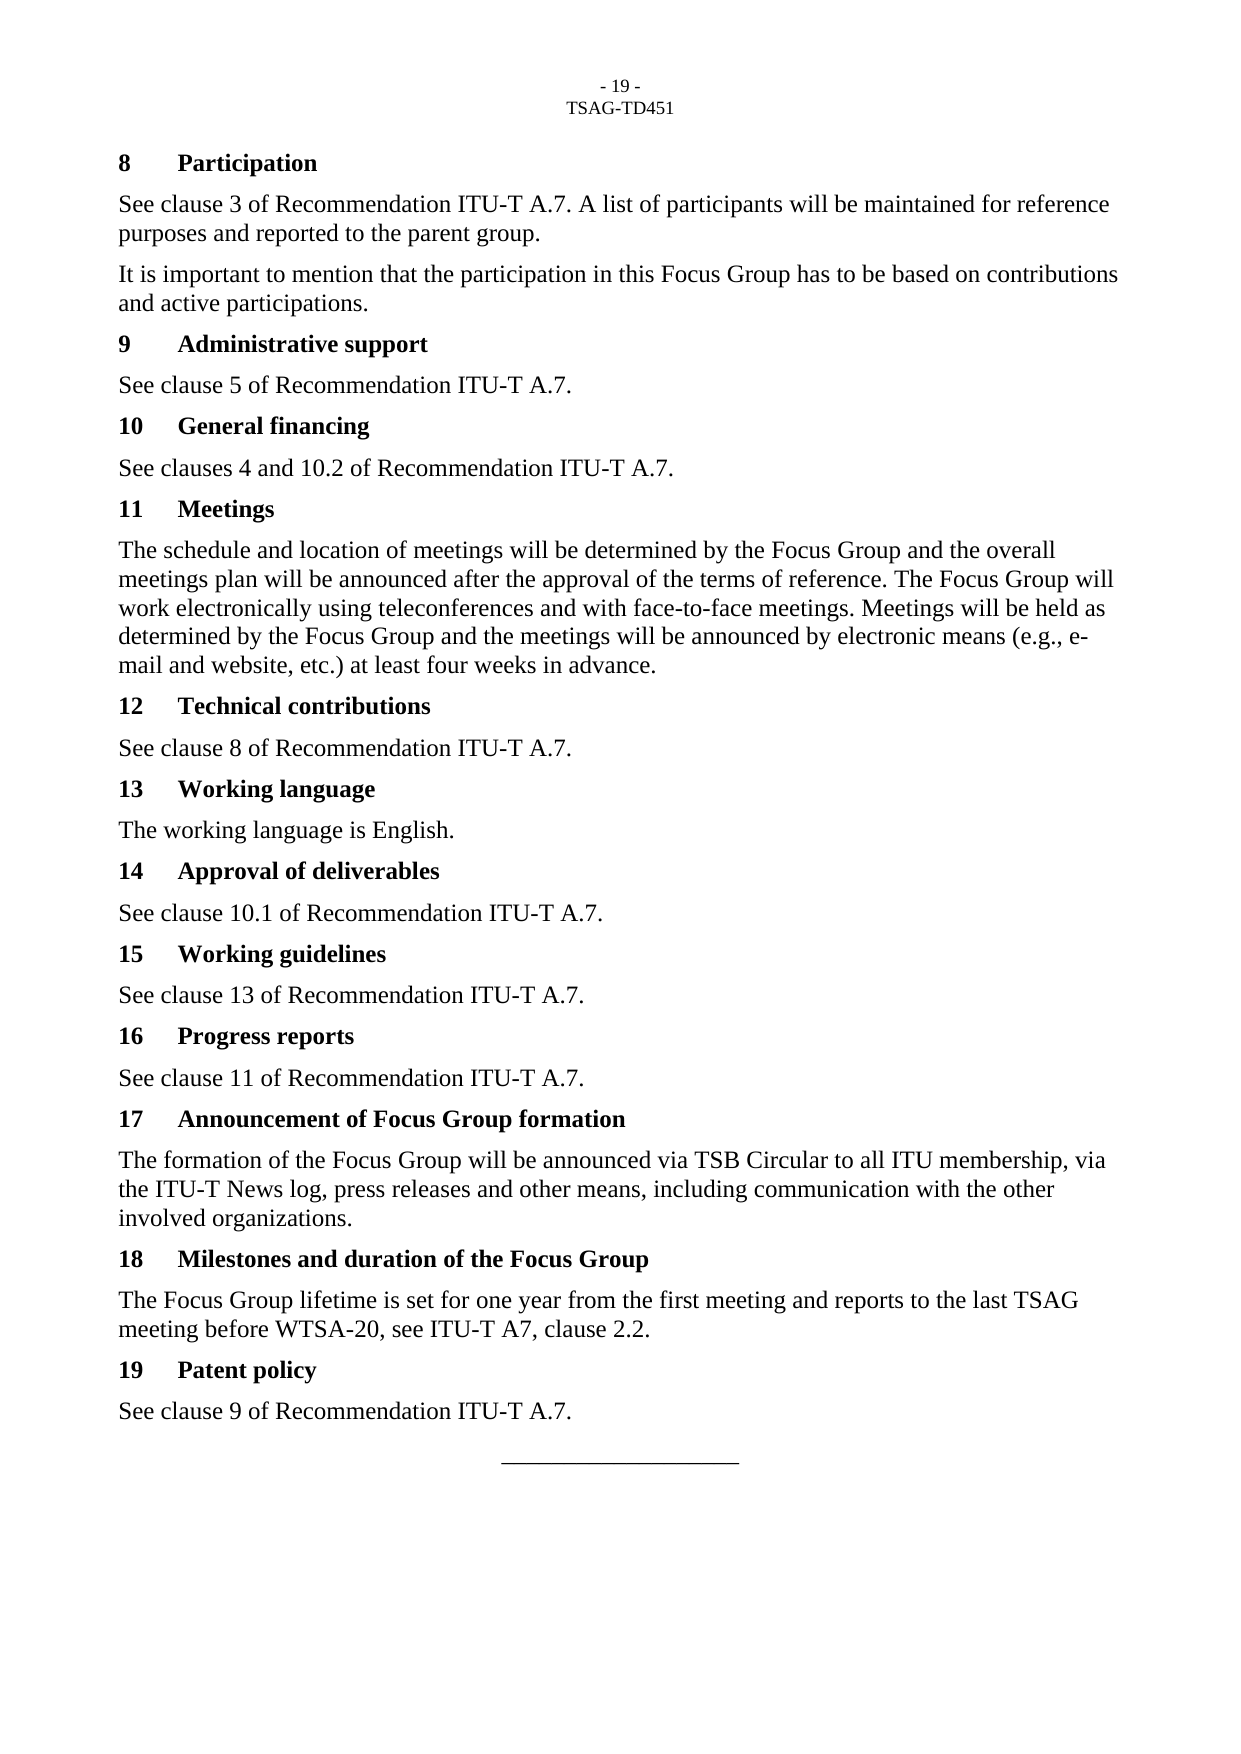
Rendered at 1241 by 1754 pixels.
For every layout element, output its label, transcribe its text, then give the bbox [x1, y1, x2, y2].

text 14 Approval of deliverables [118, 856, 1122, 885]
text The formation of the Focus Group will be announced via TSB Circular to all ITU membership, via the ITU-T News log, press releases and other means, including communication with the other involved organizations. [118, 1145, 1122, 1231]
text 19 Patent policy [118, 1355, 1122, 1384]
text See clause 11 of Recommendation ITU-T A.7. [118, 1063, 1122, 1091]
text See clause 8 of Recommendation ITU-T A.7. [118, 733, 1122, 761]
text See clause 9 of Recommendation ITU-T A.7. [118, 1396, 1122, 1425]
text 12 Technical contributions [118, 691, 1122, 720]
text See clause 13 of Recommendation ITU-T A.7. [118, 980, 1122, 1009]
text 15 Working guidelines [118, 939, 1122, 968]
text 10 General financing [118, 411, 1122, 440]
text The schedule and location of meetings will be determined by the Focus Group and the overall meetings plan will be announced after the approval of the terms of reference. The Focus Group will work electronically using teleconferences and with face-to-face meetings. Meetings will be held as determined by the Focus Group and the meetings will be announced by electronic means (e.g., e-mail and website, etc.) at least four weeks in advance. [118, 535, 1122, 679]
text 11 Meetings [118, 494, 1122, 523]
text See clause 5 of Recommendation ITU-T A.7. [118, 370, 1122, 399]
text See clause 3 of Recommendation ITU-T A.7. A list of participants will be maintained for reference purposes and reported to the parent group. [118, 189, 1122, 246]
text 8 Participation [118, 148, 1122, 176]
text 9 Administrative support [118, 329, 1122, 358]
text 13 Working language [118, 774, 1122, 803]
text It is important to mention that the participation in this Focus Group has to be based on contributions and active participations. [118, 259, 1122, 316]
text See clauses 4 and 10.2 of Recommendation ITU-T A.7. [118, 453, 1122, 481]
text See clause 10.1 of Recommendation ITU-T A.7. [118, 898, 1122, 926]
text ___________________ [118, 1438, 1122, 1466]
text The Focus Group lifetime is set for one year from the first meeting and reports to the last TSAG meeting before WTSA-20, see ITU-T A7, clause 2.2. [118, 1285, 1122, 1343]
text 16 Progress reports [118, 1021, 1122, 1050]
text 18 Milestones and duration of the Focus Group [118, 1244, 1122, 1273]
text The working language is English. [118, 815, 1122, 844]
text 17 Announcement of Focus Group formation [118, 1104, 1122, 1133]
